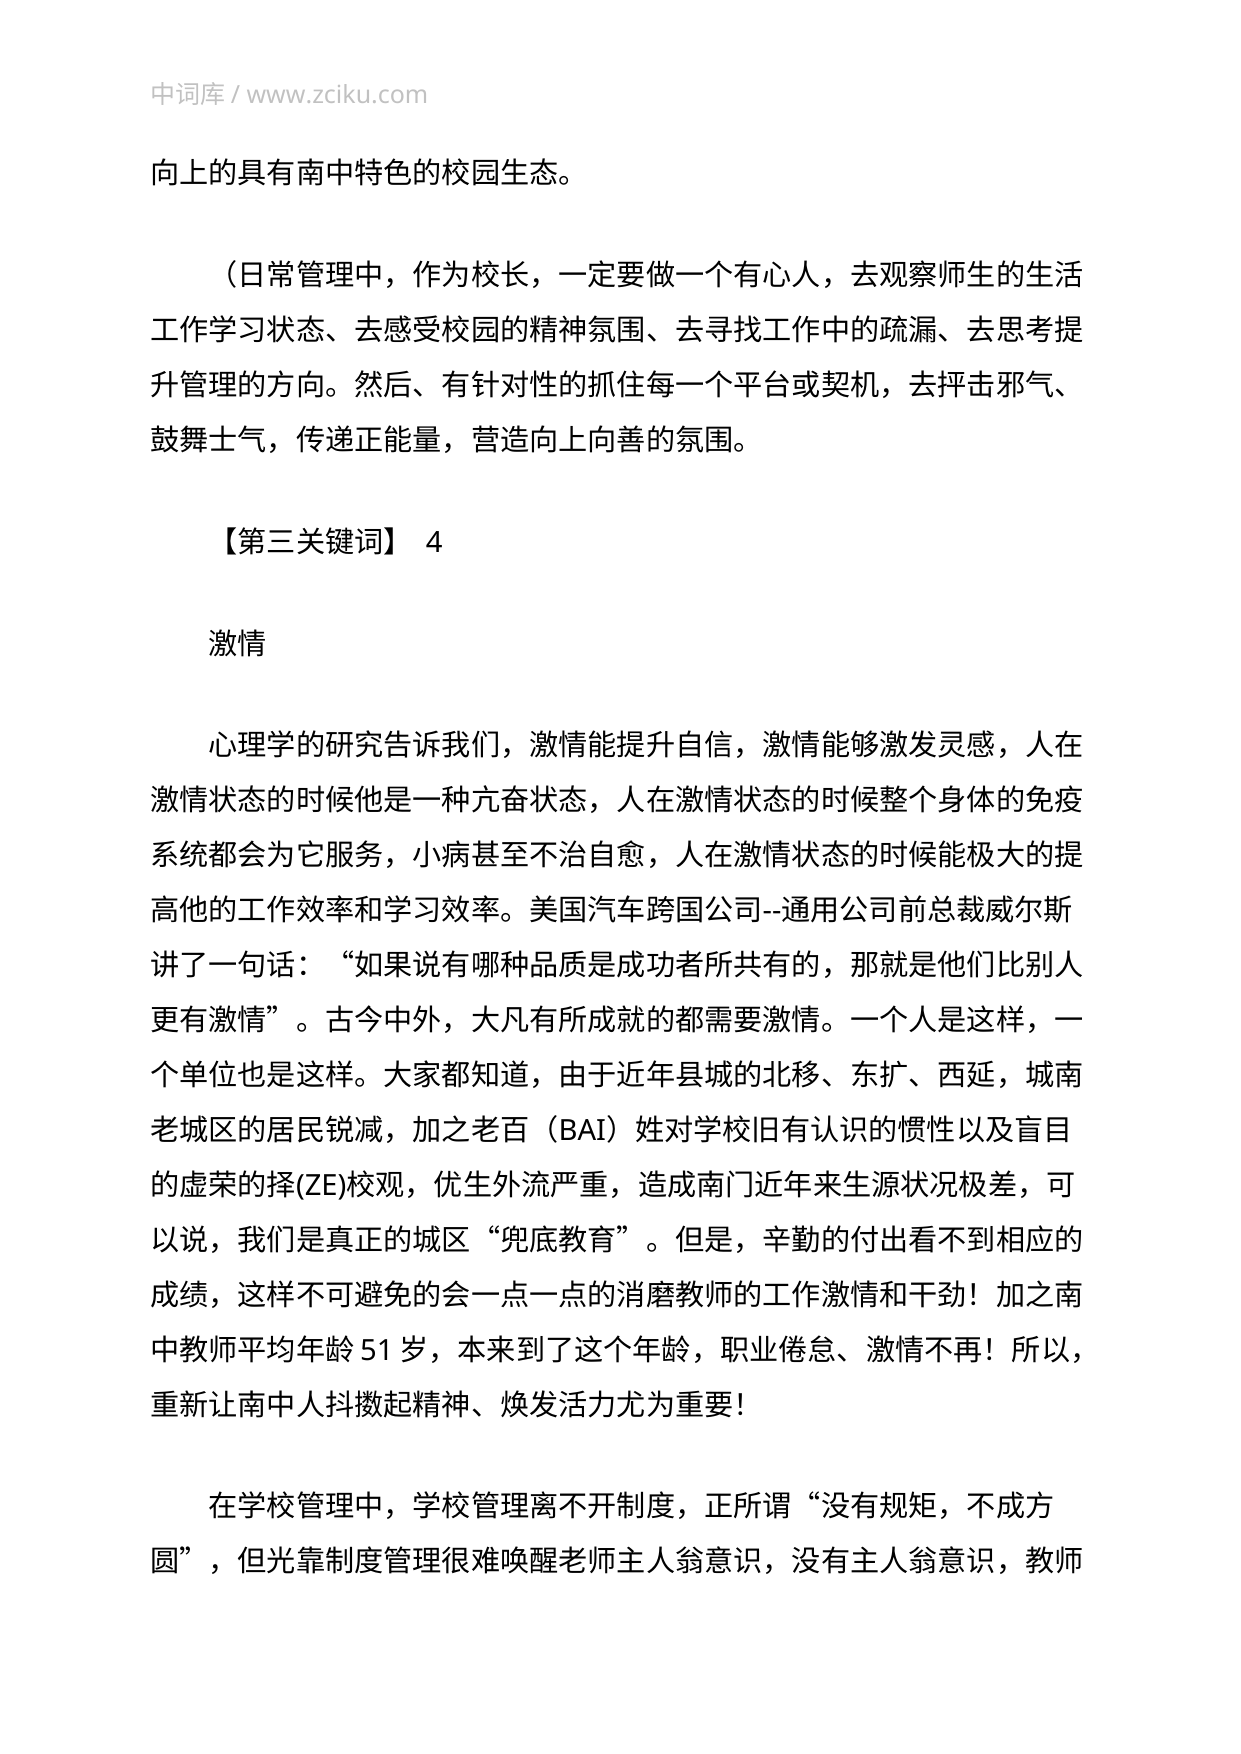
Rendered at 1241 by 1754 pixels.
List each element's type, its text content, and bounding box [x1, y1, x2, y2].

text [150, 150, 1090, 192]
text 心理学的研究告诉我们，激情能提升自信，激情能够激发灵感，人在激情状态的时候他是一种亢奋状态，人在激情状态的时候整个身体的免疫系统都会为它服务，小病甚至不治自愈，人在激情状态的时候能极大的提高他的工作效率和学习效率。美国汽车跨国公司--通用公司前总裁威尔斯讲了一句话：“如果说有哪种品质是成功者所共有的，那就是他们比别人更有激情”。古今中外，大凡有所成就的都需要激情。一个人是这样，一个单位也是这样。大家都知道，由于近年县城的北移、东扩、西延，城南老城区的居民锐减，加之老百（BAI）姓对学校旧有认识的惯性以及盲目的虚荣的择(ZE)校观，优生外流严重，造成南门近年来生源状况极差，可以说，我们是真正的城区“兜底教育”。但是，辛勤的付出看不到相应的成绩，这样不可避免的会一点一点的消磨教师的工作激情和干劲！加之南中教师平均年龄51岁，本来到了这个年龄，职业倦怠、激情不再！所以，重新让南中人抖擞起精神、焕发活力尤为重要！ [150, 722, 1090, 1423]
text （日常管理中，作为校长，一定要做一个有心人，去观察师生的生活工作学习状态、去感受校园的精神氛围、去寻找工作中的疏漏、去思考提升管理的方向。然后、有针对性的抓住每一个平台或契机，去抨击邪气、鼓舞士气，传递正能量，营造向上向善的氛围。 [150, 252, 1090, 459]
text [150, 1483, 1090, 1580]
text 激情 [150, 620, 1090, 662]
text 【第三关键词】 4 [150, 518, 1090, 561]
